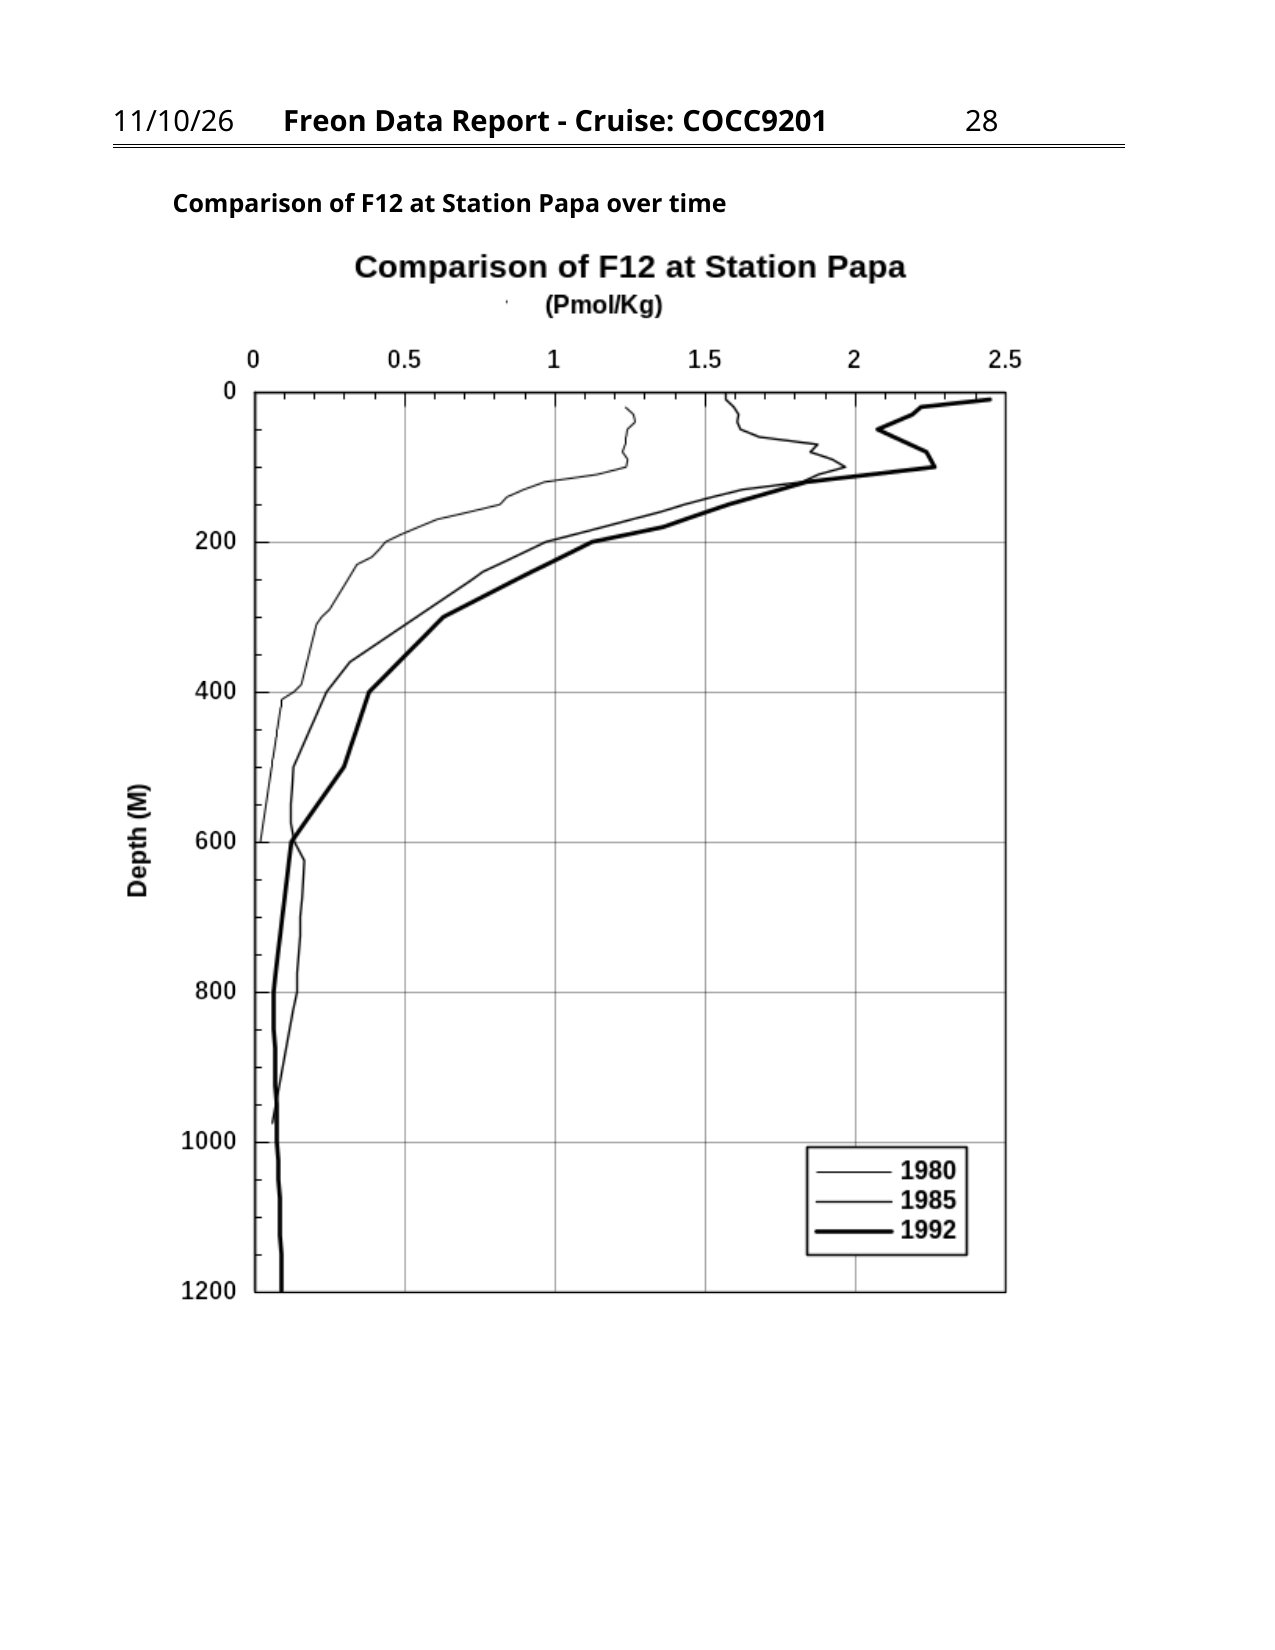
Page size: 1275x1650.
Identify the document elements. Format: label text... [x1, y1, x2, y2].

subtitle Comparison of F12 at Station Papa over time [172, 186, 1125, 220]
